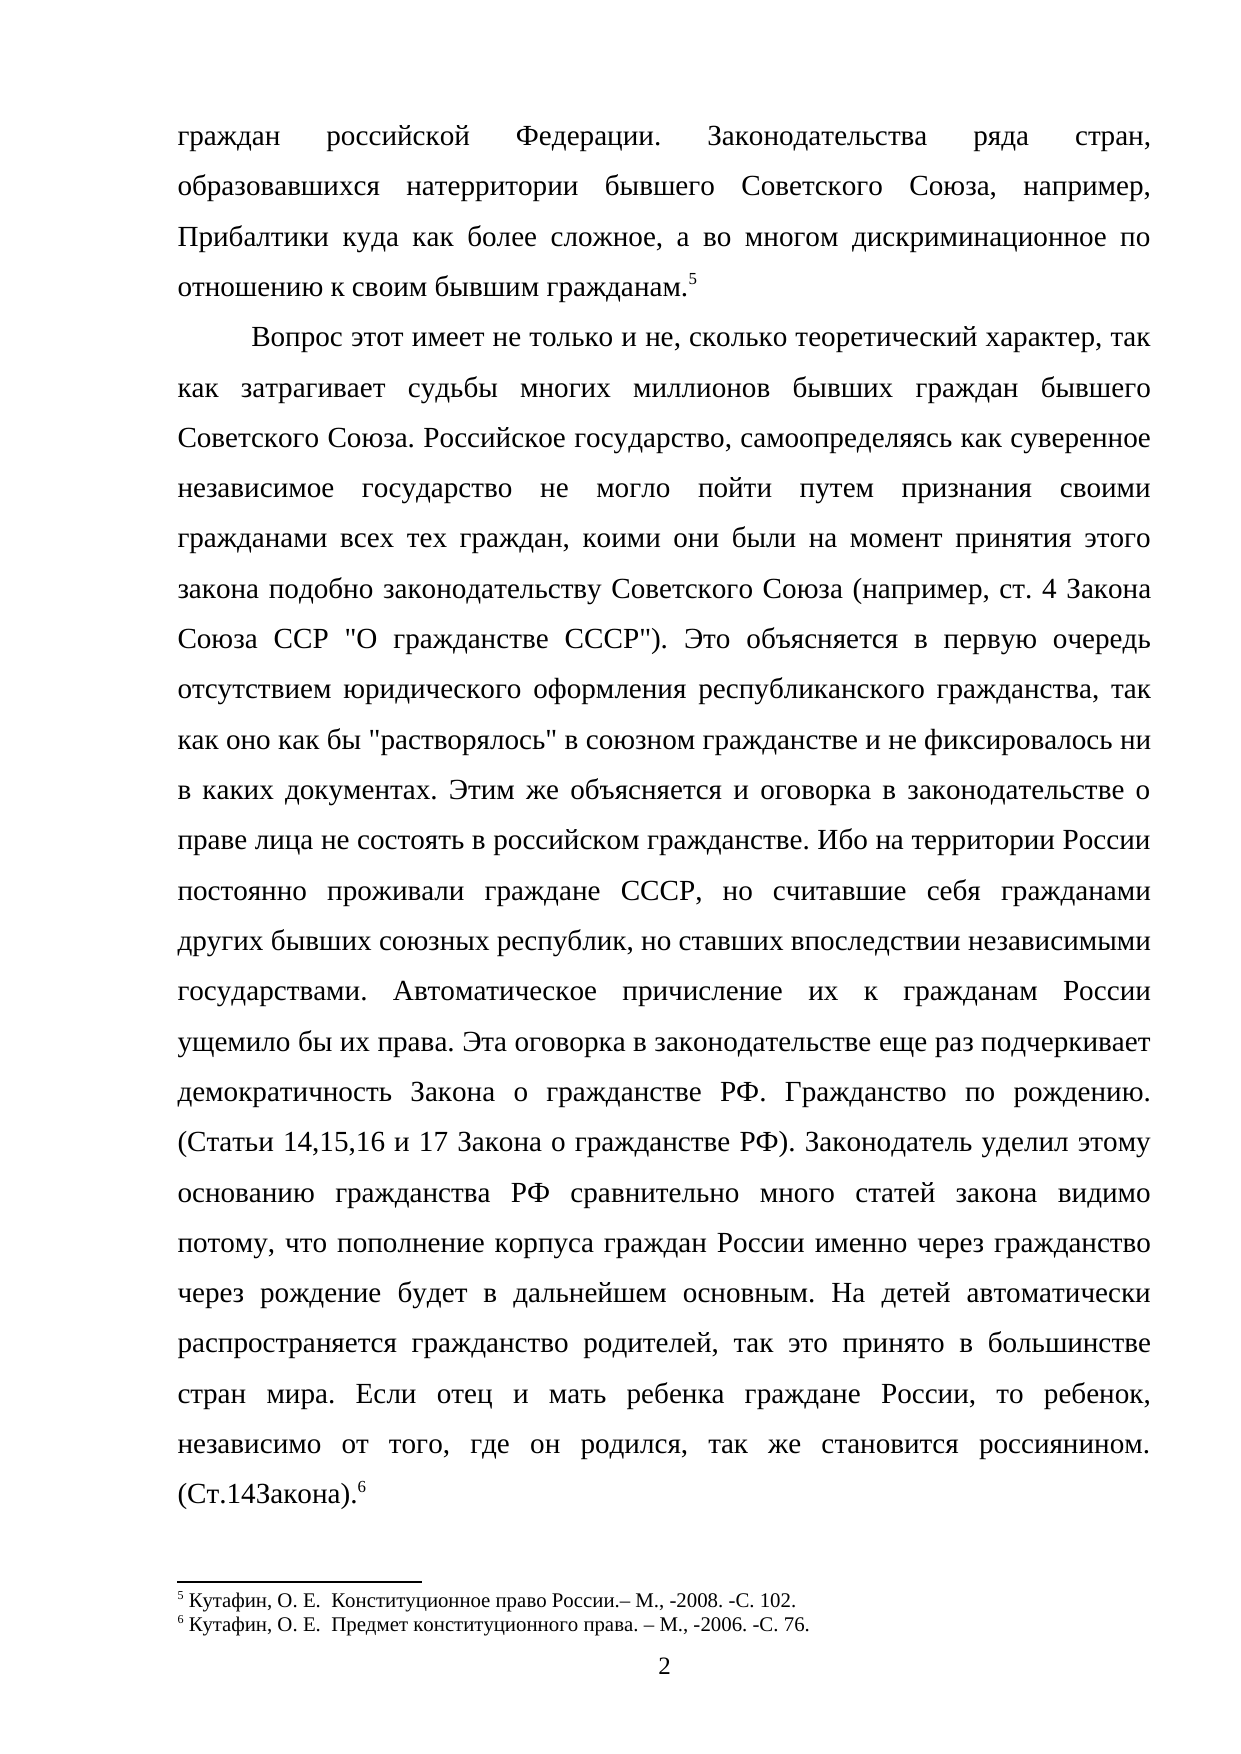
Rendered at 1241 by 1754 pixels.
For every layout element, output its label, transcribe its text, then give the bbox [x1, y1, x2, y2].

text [177, 118, 1152, 303]
text Вопрос этот имеет не только и не, сколько теоретический характер, так как затрагивает судьбы многих миллионов бывших граждан бывшего Советского Союза. Российское государство, самоопределяясь как суверенное независимое государство не могло пойти путем признания своими гражданами всех тех граждан, коими они были на момент принятия этого закона подобно законодательству Советского Союза (например, ст. 4 Закона Союза ССР "О гражданстве СССР"). Это объясняется в первую очередь отсутствием юридического оформления республиканского гражданства, так как оно как бы "растворялось" в союзном гражданстве и не фиксировалось ни в каких документах. Этим же объясняется и оговорка в законодательстве о праве лица не состоять в российском гражданстве. Ибо на территории России постоянно проживали граждане СССР, но считавшие себя гражданами других бывших союзных республик, но ставших впоследствии независимыми государствами. Автоматическое причисление их к гражданам России ущемило бы их права. Эта оговорка в законодательстве еще раз подчеркивает демократичность Закона о гражданстве РФ. Гражданство по рождению. (Статьи 14,15,16 и 17 Закона о гражданстве РФ). Законодатель уделил этому основанию гражданства РФ сравнительно много статей закона видимо потому, что пополнение корпуса граждан России именно через гражданство через рождение будет в дальнейшем основным. На детей автоматически распространяется гражданство родителей, так это принято в большинстве стран мира. Если отец и мать ребенка граждане России, то ребенок, независимо от того, где он родился, так же становится россиянином. (Ст.14Закона). [177, 319, 1152, 1510]
